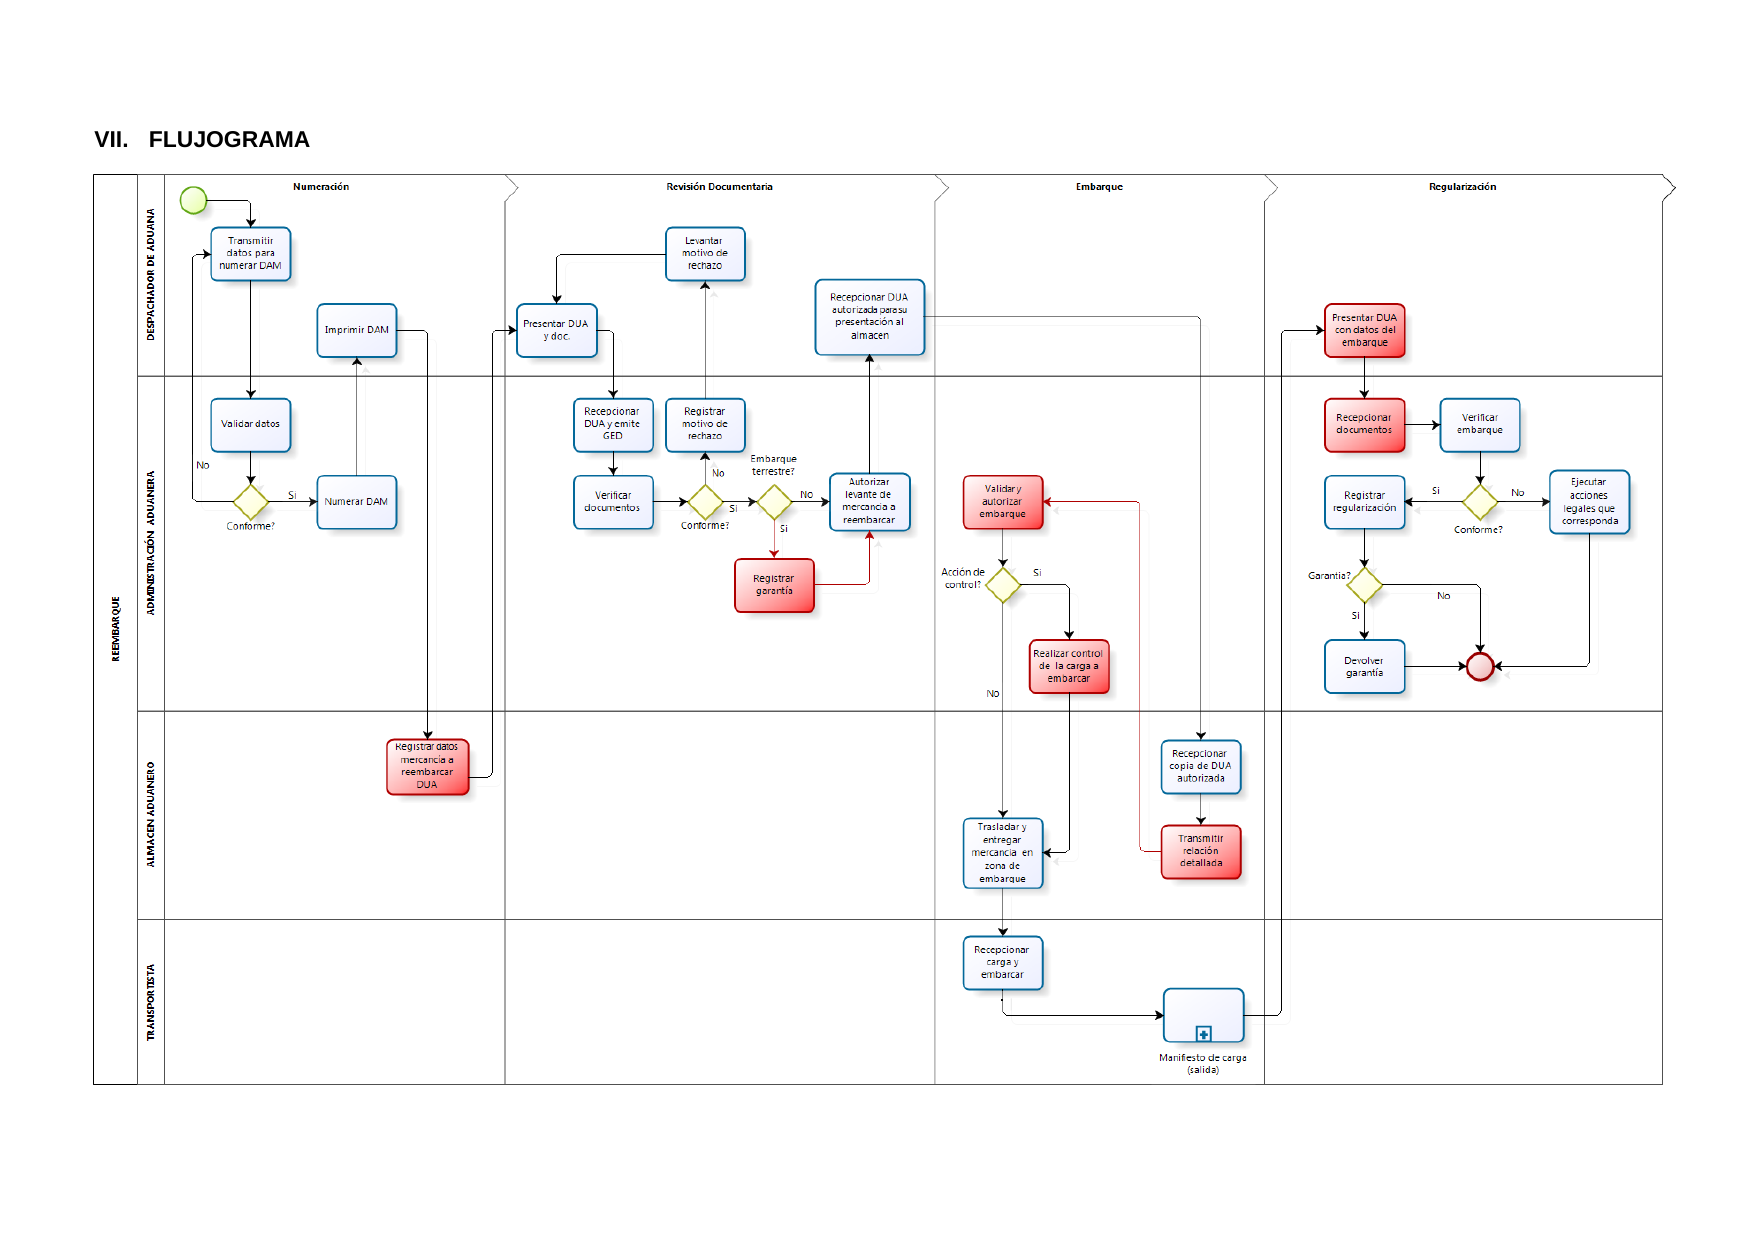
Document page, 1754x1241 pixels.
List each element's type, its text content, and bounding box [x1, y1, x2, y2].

text VII. FLUJOGRAMA [75, 126, 1679, 156]
picture [75, 156, 1679, 1104]
